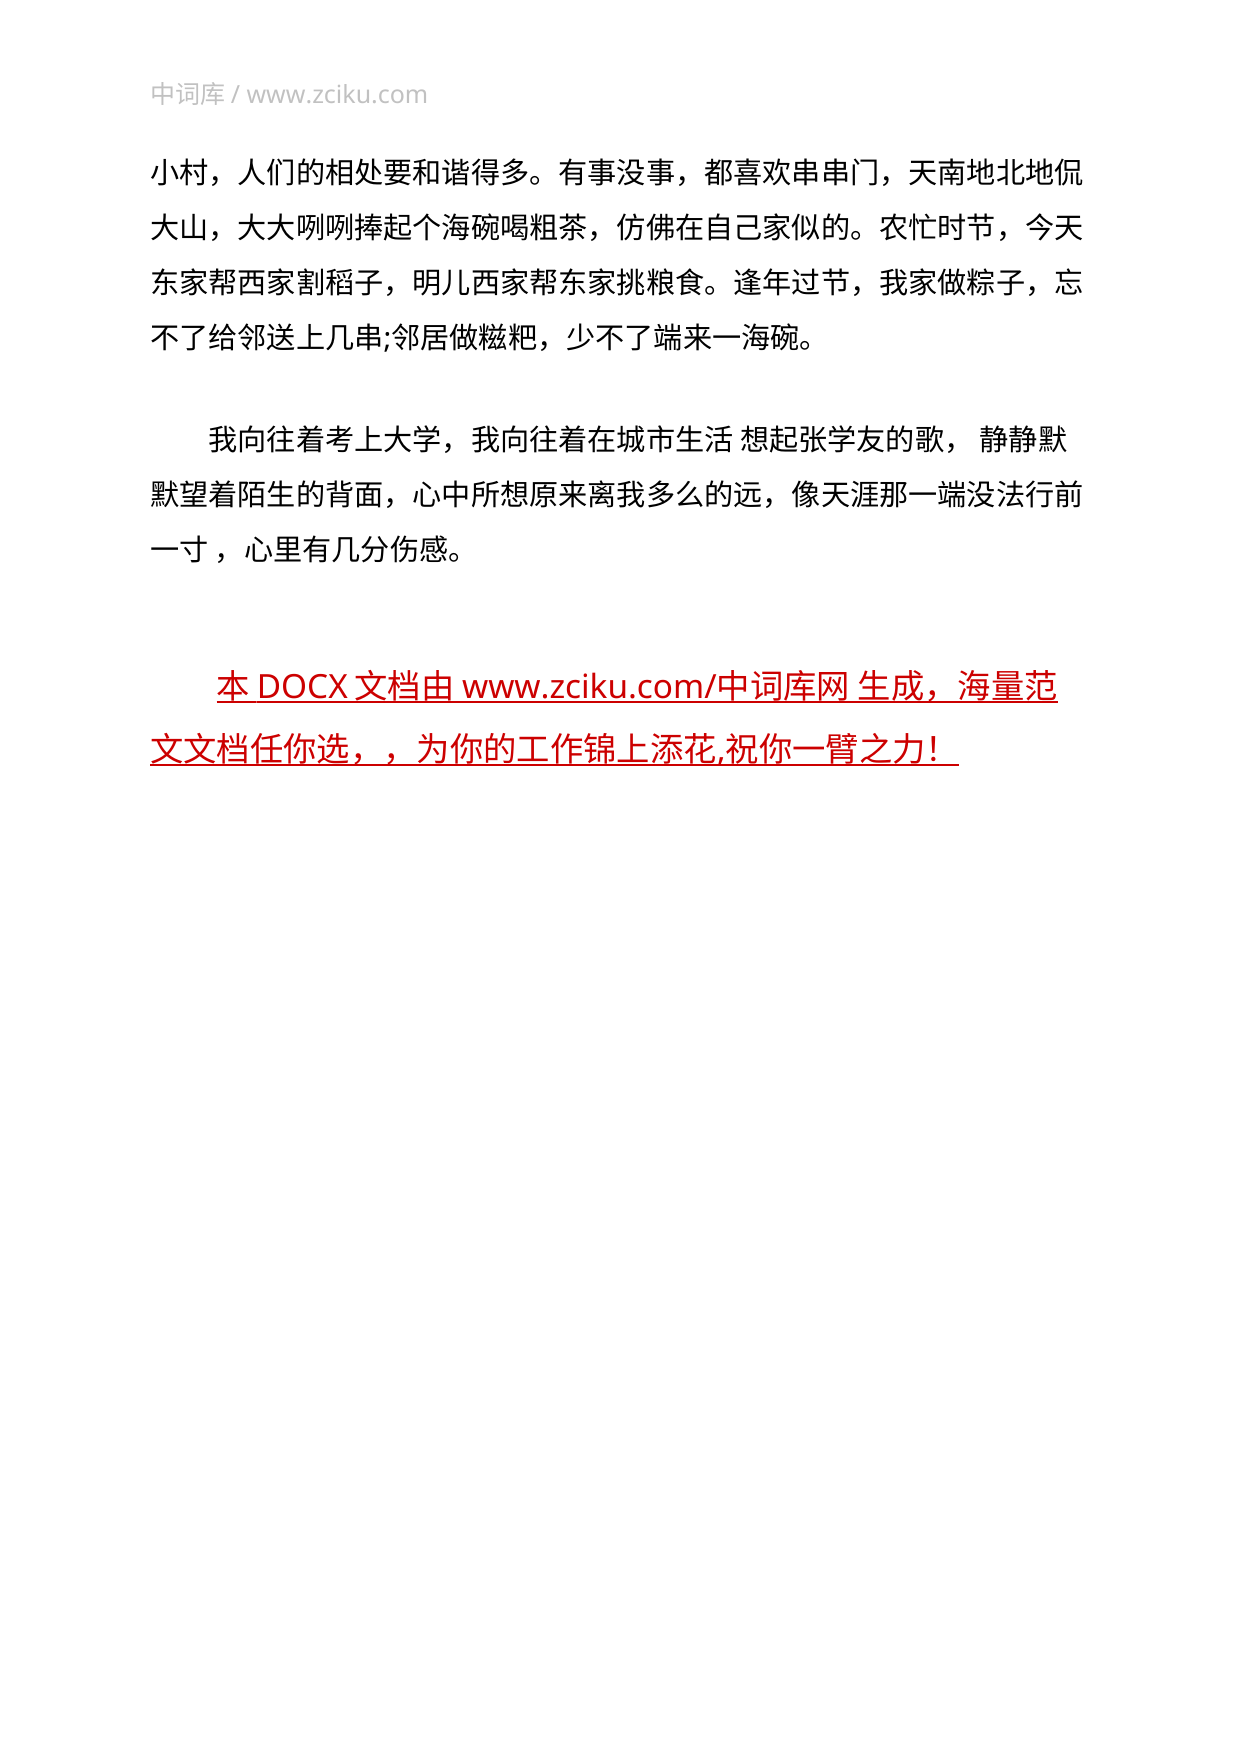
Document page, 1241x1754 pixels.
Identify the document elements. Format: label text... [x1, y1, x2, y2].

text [150, 150, 1090, 357]
text 本DOCX文档由 www.zciku.com/中词库网 生成，海量范文文档任你选，，为你的工作锦上添花,祝你一臂之力！ [150, 659, 1090, 771]
text 我向往着考上大学，我向往着在城市生活 想起张学友的歌， 静静默默望着陌生的背面，心中所想原来离我多么的远，像天涯那一端没法行前一寸 ，心里有几分伤感。 [150, 417, 1090, 569]
